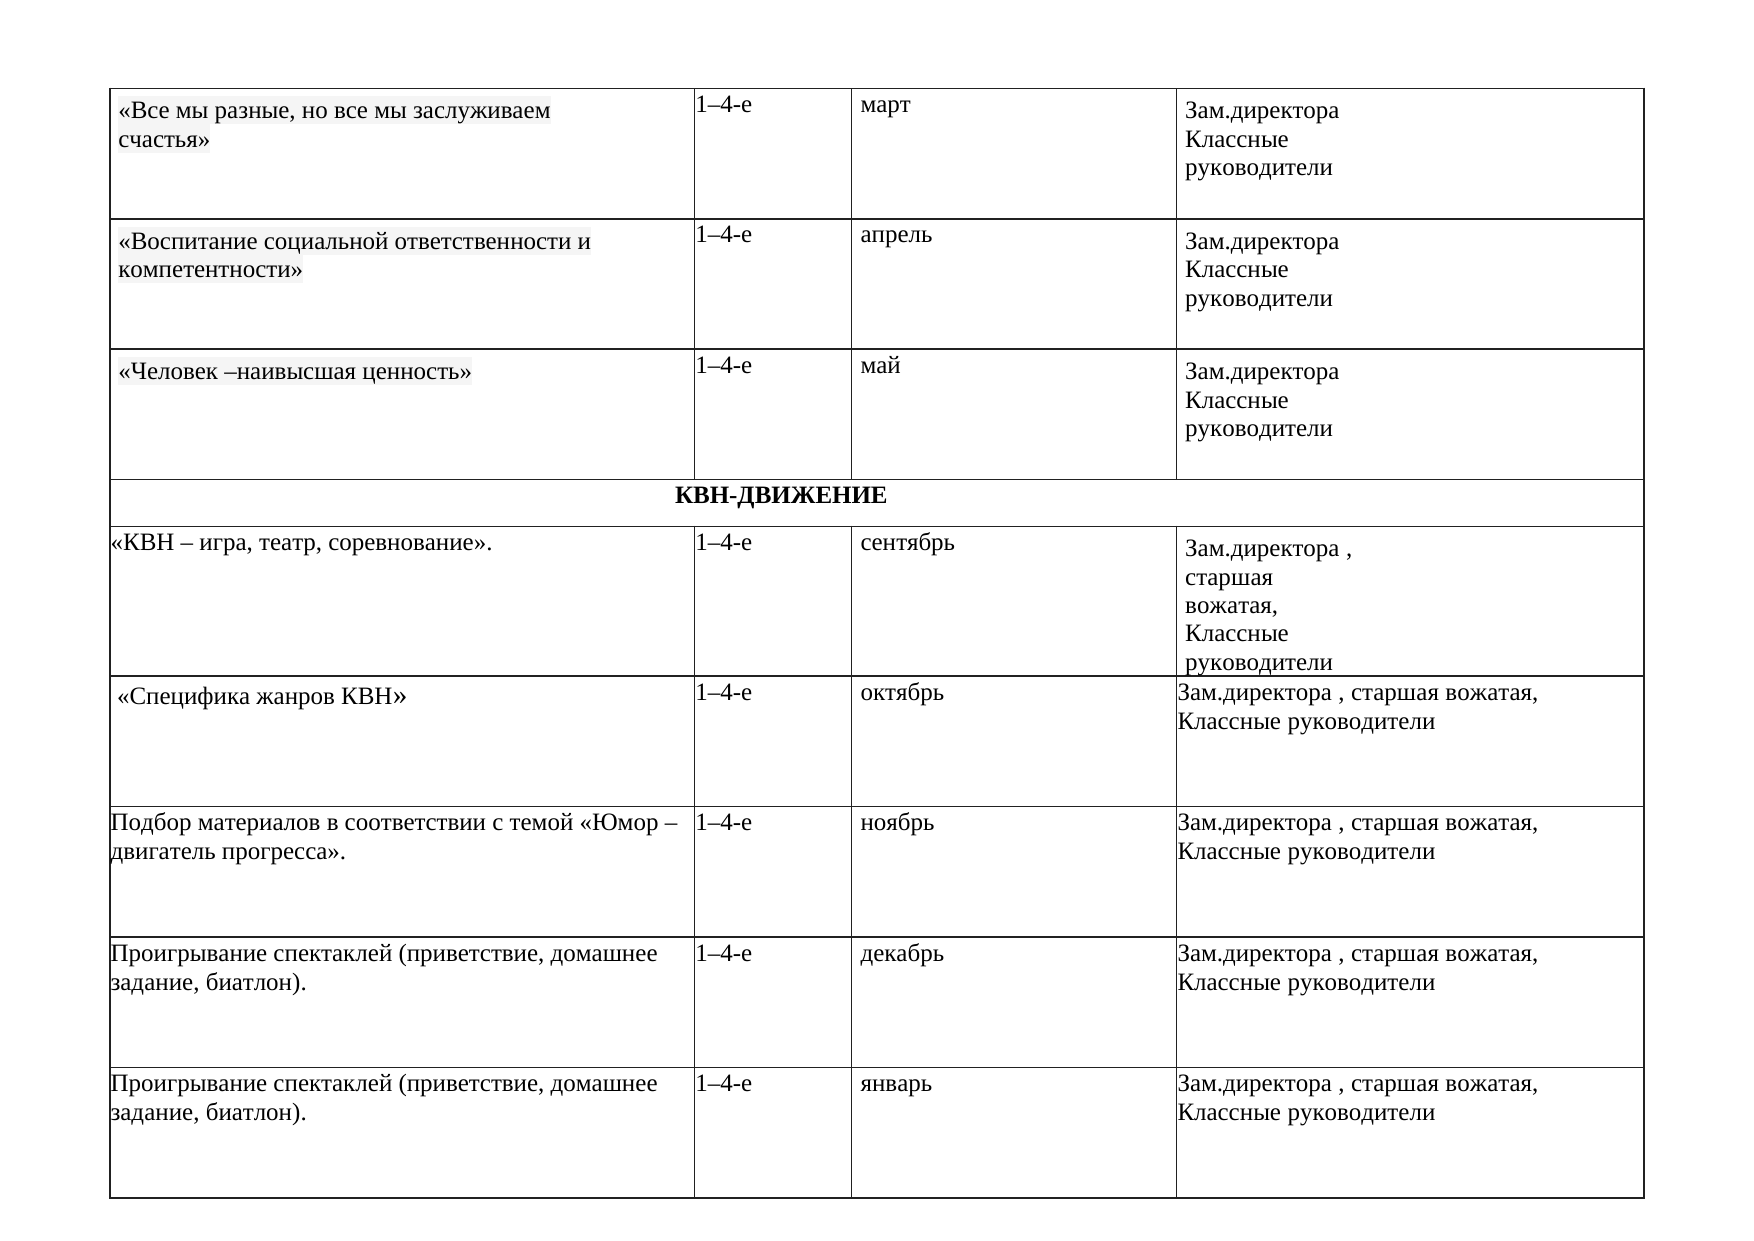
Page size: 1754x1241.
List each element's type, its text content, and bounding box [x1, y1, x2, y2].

table_cell «КВН – игра, театр, соревнование». [111, 527, 694, 675]
table_cell январь [852, 1068, 1176, 1197]
table_cell сентябрь [852, 527, 1176, 675]
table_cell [1177, 938, 1643, 1067]
table_cell 1–4-е [695, 527, 851, 675]
table_cell Зам.директора , старшая вожатая, Классные руководители [1177, 807, 1643, 936]
table_cell октябрь [852, 677, 1176, 806]
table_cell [1177, 89, 1643, 218]
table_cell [111, 1068, 694, 1197]
table_cell Зам.директора Классные руководители [1177, 350, 1643, 479]
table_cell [111, 938, 694, 1067]
table_cell Зам.директора , старшая вожатая, Классные руководители [1177, 677, 1643, 806]
table_cell апрель [852, 220, 1176, 348]
table_cell 1–4-е [695, 350, 851, 479]
table_cell КВН-ДВИЖЕНИЕ [111, 480, 1643, 526]
table_cell март [852, 89, 1176, 218]
table_cell «Специфика жанров КВН» [111, 677, 694, 806]
table_cell Зам.директора , старшая вожатая, Классные руководители [1177, 527, 1643, 675]
table_cell «Воспитание социальной ответственности и компетентности» [111, 220, 694, 348]
table_cell Зам.директора Классные руководители [1177, 220, 1643, 348]
table_cell 1–4-е [695, 89, 851, 218]
table_cell декабрь [852, 938, 1176, 1067]
table_cell Подбор материалов в соответствии с темой «Юмор – двигатель прогресса». [111, 807, 694, 936]
table_cell ноябрь [852, 807, 1176, 936]
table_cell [1177, 1068, 1643, 1197]
table_cell «Человек –наивысшая ценность» [111, 350, 694, 479]
table_cell 1–4-е [695, 677, 851, 806]
table_cell 1–4-е [695, 1068, 851, 1197]
table_cell «Все мы разные, но все мы заслуживаем счастья» [111, 89, 694, 218]
table_cell 1–4-е [695, 807, 851, 936]
table_cell 1–4-е [695, 938, 851, 1067]
table_cell 1–4-е [695, 220, 851, 348]
table_cell май [852, 350, 1176, 479]
